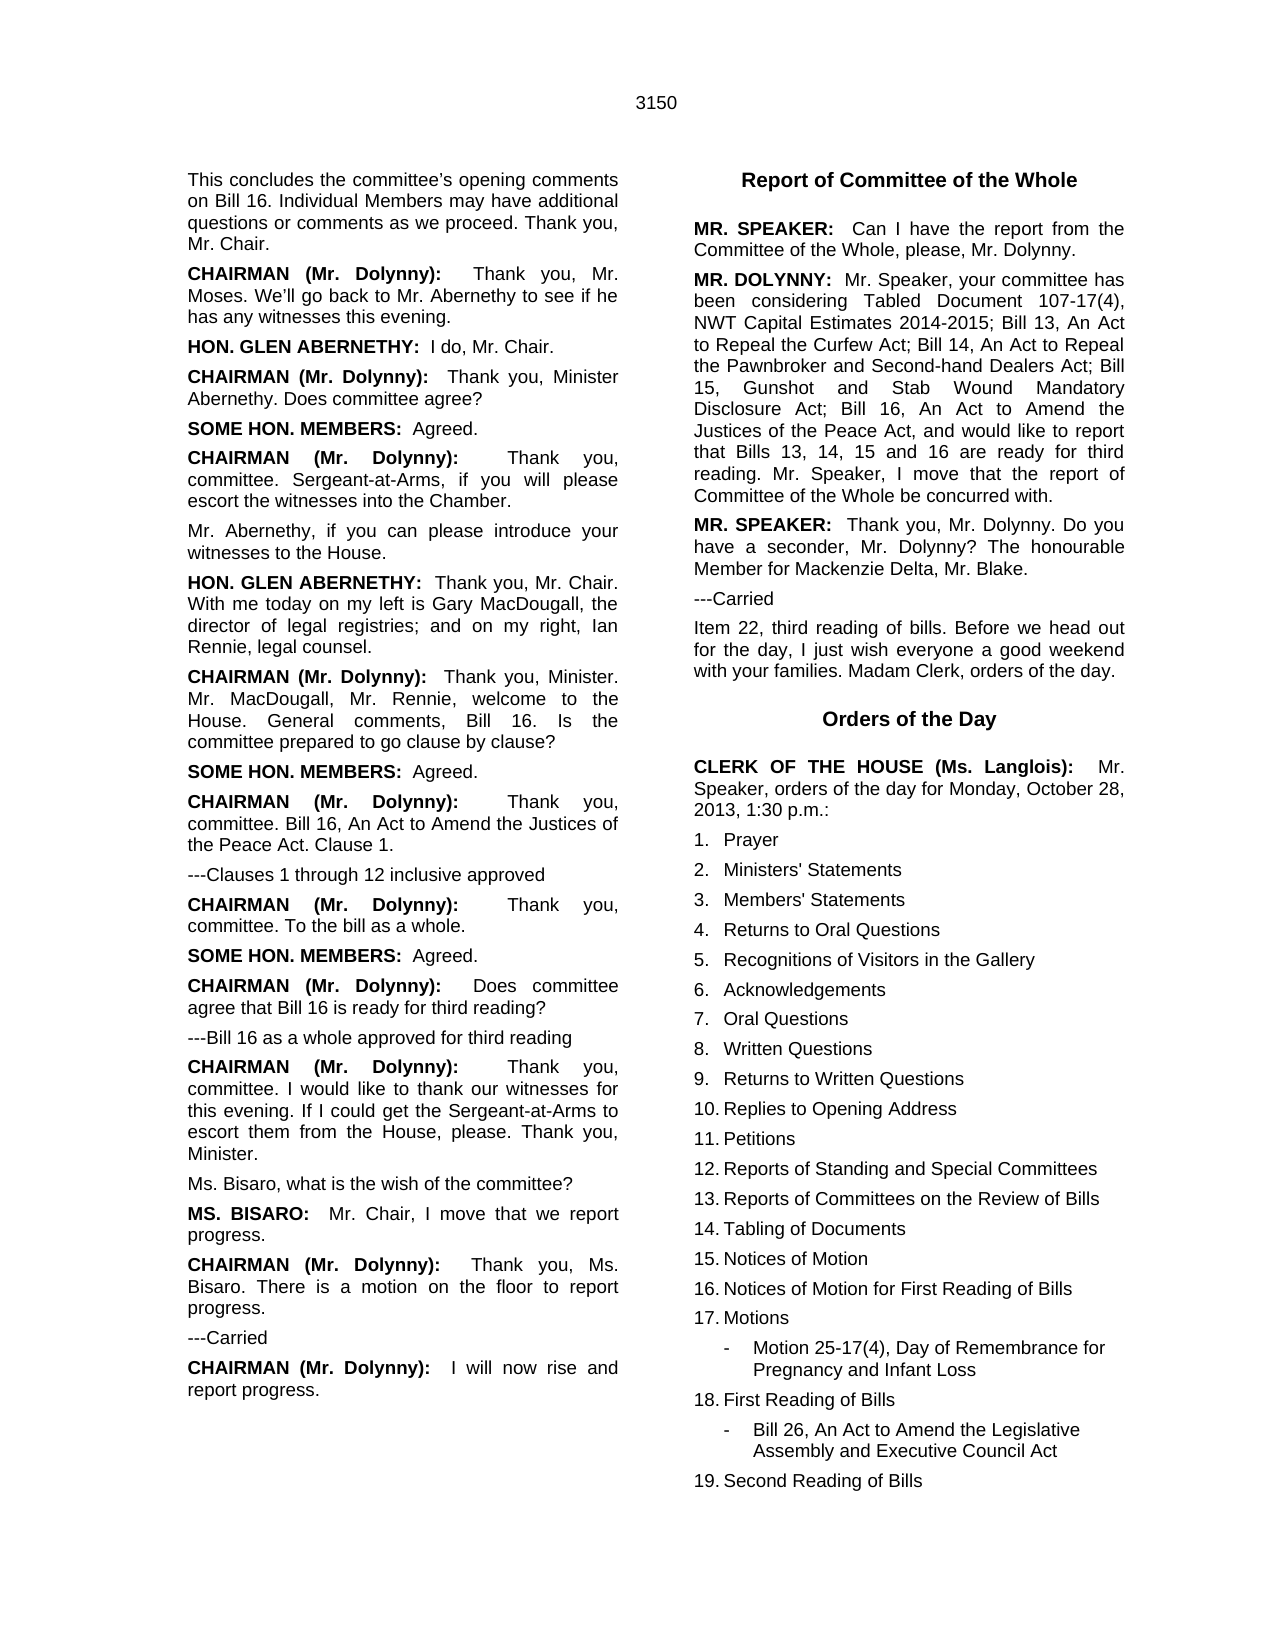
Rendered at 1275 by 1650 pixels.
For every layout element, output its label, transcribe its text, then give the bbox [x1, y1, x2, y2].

list Motion 25-17(4), Day of Remembrance for Pregnancy and Infant Loss [723, 1337, 1125, 1380]
list Second Reading of Bills [694, 1470, 1125, 1491]
list Motions [694, 1307, 1125, 1329]
list Prayer [694, 829, 1125, 850]
list Petitions [694, 1128, 1125, 1149]
text ---Carried [187, 1327, 619, 1348]
text CHAIRMAN (Mr. Dolynny): Thank you, Minister Abernethy. Does committee agree? [187, 366, 619, 409]
list Reports of Standing and Special Committees [694, 1158, 1125, 1179]
text MR. DOLYNNY: Mr. Speaker, your committee has been considering Tabled Document 107-17(4), NWT Capital Estimates 2014-2015; Bill 13, An Act to Repeal the Curfew Act; Bill 14, An Act to Repeal the Pawnbroker and Second-hand Dealers Act; Bill 15, Gunshot and Stab Wound Mandatory Disclosure Act; Bill 16, An Act to Amend the Justices of the Peace Act, and would like to report that Bills 13, 14, 15 and 16 are ready for third reading. Mr. Speaker, I move that the report of Committee of the Whole be concurred with. [694, 269, 1125, 506]
text CHAIRMAN (Mr. Dolynny): Thank you, Minister. Mr. MacDougall, Mr. Rennie, welcome to the House. General comments, Bill 16. Is the committee prepared to go clause by clause? [187, 666, 619, 752]
text CHAIRMAN (Mr. Dolynny): Thank you, Ms. Bisaro. There is a motion on the floor to report progress. [187, 1254, 619, 1318]
text CHAIRMAN (Mr. Dolynny): Thank you, committee. Bill 16, An Act to Amend the Justices of the Peace Act. Clause 1. [187, 791, 619, 855]
list Written Questions [694, 1038, 1125, 1060]
list First Reading of Bills [694, 1388, 1125, 1410]
text Item 22, third reading of bills. Before we head out for the day, I just wish everyone a good weekend with your families. Madam Clerk, orders of the day. [694, 617, 1125, 682]
text HON. GLEN ABERNETHY: I do, Mr. Chair. [187, 336, 619, 357]
text CHAIRMAN (Mr. Dolynny): Thank you, committee. To the bill as a whole. [187, 894, 619, 937]
list Recognitions of Visitors in the Gallery [694, 948, 1125, 970]
text ---Bill 16 as a whole approved for third reading [187, 1026, 619, 1048]
text SOME HON. MEMBERS: Agreed. [187, 761, 619, 782]
text CHAIRMAN (Mr. Dolynny): Thank you, committee. Sergeant-at-Arms, if you will please escort the witnesses into the Chamber. [187, 447, 619, 512]
list Acknowledgements [694, 978, 1125, 1000]
list Ministers' Statements [694, 859, 1125, 880]
text SOME HON. MEMBERS: Agreed. [187, 417, 619, 439]
text CHAIRMAN (Mr. Dolynny): Thank you, Mr. Moses. We’ll go back to Mr. Abernethy to see if he has any witnesses this evening. [187, 263, 619, 328]
list Members' Statements [694, 889, 1125, 910]
text Mr. Abernethy, if you can please introduce your witnesses to the House. [187, 520, 619, 563]
text CHAIRMAN (Mr. Dolynny): Thank you, committee. I would like to thank our witnesses for this evening. If I could get the Sergeant-at-Arms to escort them from the House, please. Thank you, Minister. [187, 1056, 619, 1164]
subtitle Report of Committee of the Whole [694, 168, 1125, 192]
list Returns to Written Questions [694, 1068, 1125, 1089]
text MR. SPEAKER: Thank you, Mr. Dolynny. Do you have a seconder, Mr. Dolynny? The honourable Member for Mackenzie Delta, Mr. Blake. [694, 514, 1125, 579]
text ---Carried [694, 587, 1125, 609]
list Notices of Motion [694, 1247, 1125, 1269]
subtitle Orders of the Day [694, 707, 1125, 731]
list Tabling of Documents [694, 1217, 1125, 1239]
list Returns to Oral Questions [694, 918, 1125, 940]
text CHAIRMAN (Mr. Dolynny): I will now rise and report progress. [187, 1357, 619, 1400]
text ---Clauses 1 through 12 inclusive approved [187, 864, 619, 885]
list Replies to Opening Address [694, 1098, 1125, 1119]
list Oral Questions [694, 1008, 1125, 1030]
list Reports of Committees on the Review of Bills [694, 1188, 1125, 1209]
text SOME HON. MEMBERS: Agreed. [187, 945, 619, 967]
text MR. SPEAKER: Can I have the report from the Committee of the Whole, please, Mr. Dolynny. [694, 217, 1125, 260]
list Notices of Motion for First Reading of Bills [694, 1277, 1125, 1299]
text CHAIRMAN (Mr. Dolynny): Does committee agree that Bill 16 is ready for third reading? [187, 975, 619, 1018]
text This concludes the committee’s opening comments on Bill 16. Individual Members may have additional questions or comments as we proceed. Thank you, Mr. Chair. [187, 168, 619, 254]
text CLERK OF THE HOUSE (Ms. Langlois): Mr. Speaker, orders of the day for Monday, October 28, 2013, 1:30 p.m.: [694, 756, 1125, 821]
list Bill 26, An Act to Amend the Legislative Assembly and Executive Council Act [723, 1418, 1125, 1462]
text HON. GLEN ABERNETHY: Thank you, Mr. Chair. With me today on my left is Gary MacDougall, the director of legal registries; and on my right, Ian Rennie, legal counsel. [187, 572, 619, 658]
text Ms. Bisaro, what is the wish of the committee? [187, 1172, 619, 1194]
text MS. BISARO: Mr. Chair, I move that we report progress. [187, 1202, 619, 1246]
